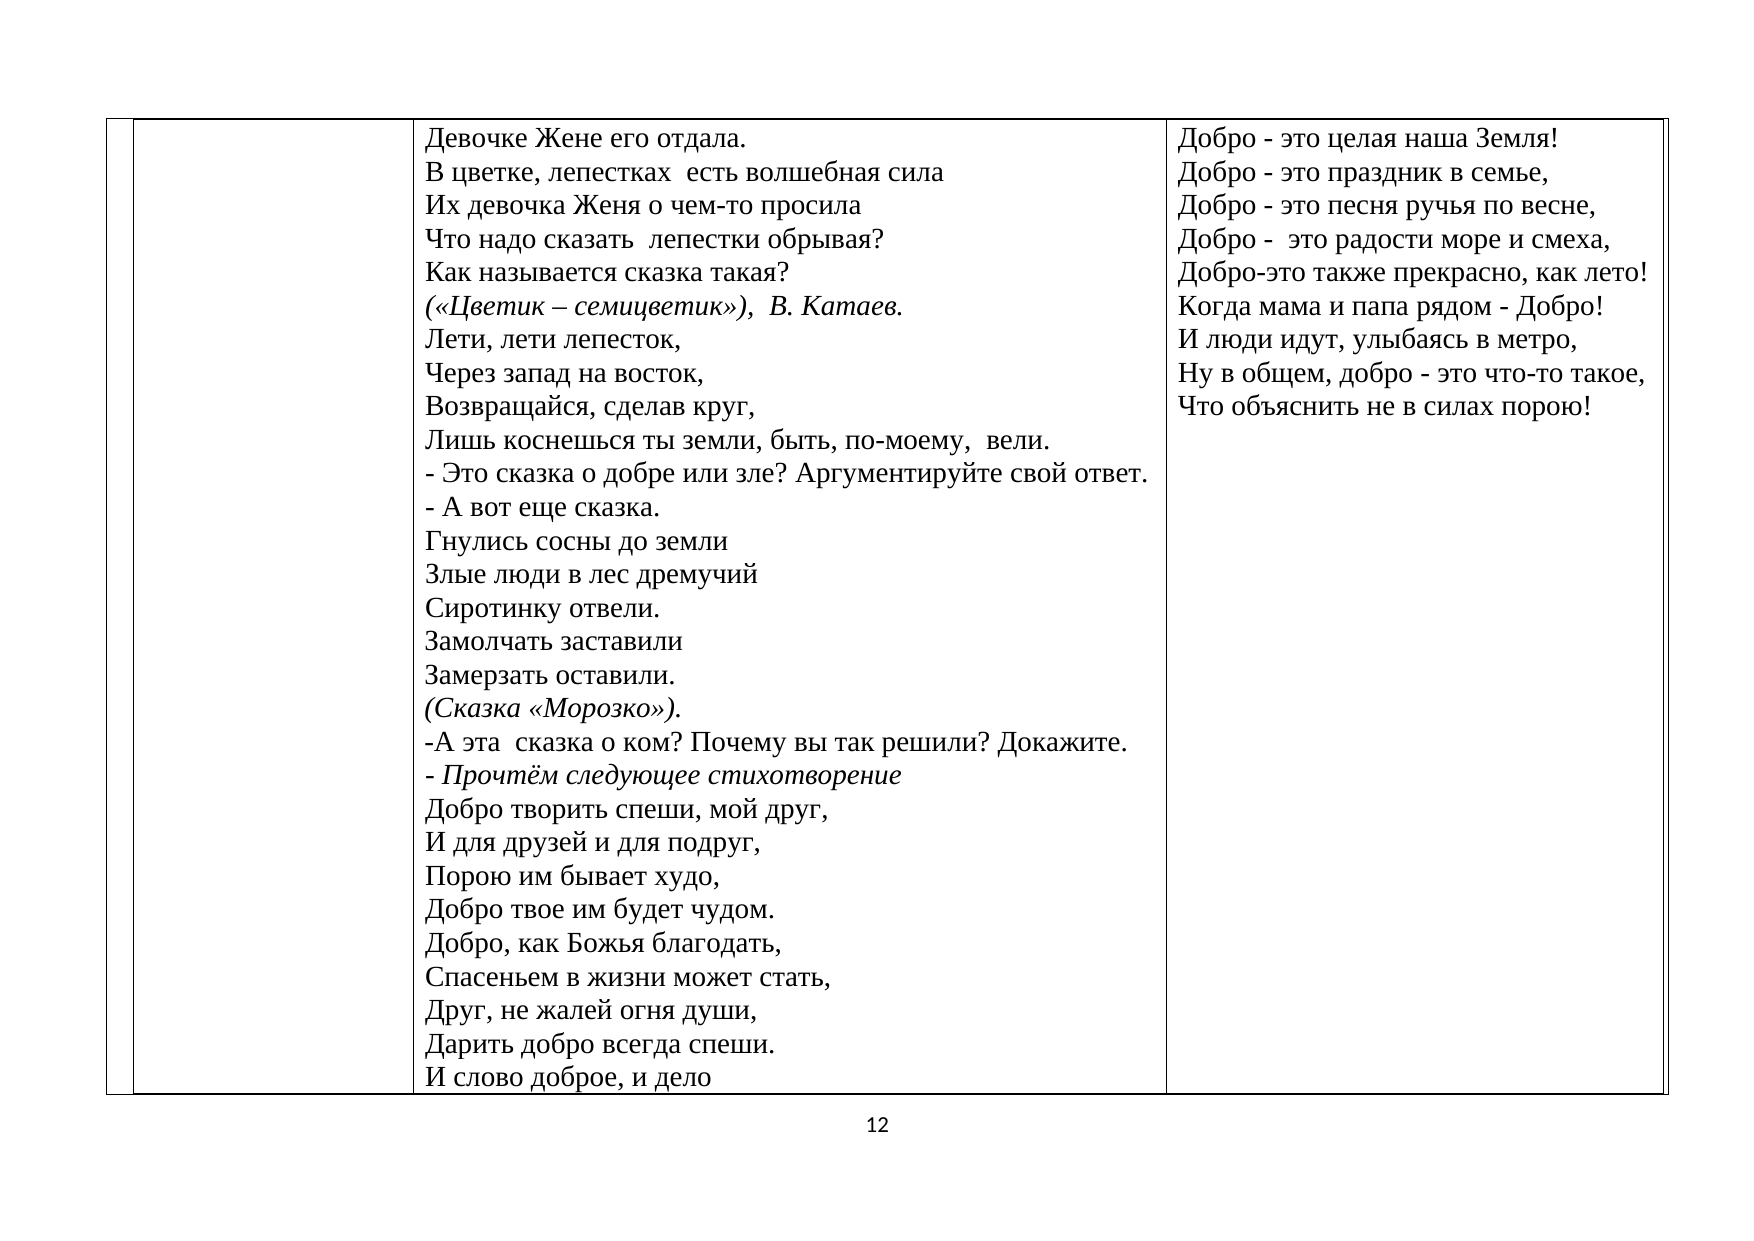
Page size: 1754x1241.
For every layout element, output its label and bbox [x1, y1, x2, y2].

table_cell [414, 757, 425, 1093]
table_cell [107, 119, 133, 1094]
table_cell [134, 120, 413, 1093]
table_cell [1167, 120, 1663, 1093]
table_cell [1155, 120, 1166, 1093]
table_cell [414, 120, 425, 623]
table_cell [1664, 119, 1668, 1094]
